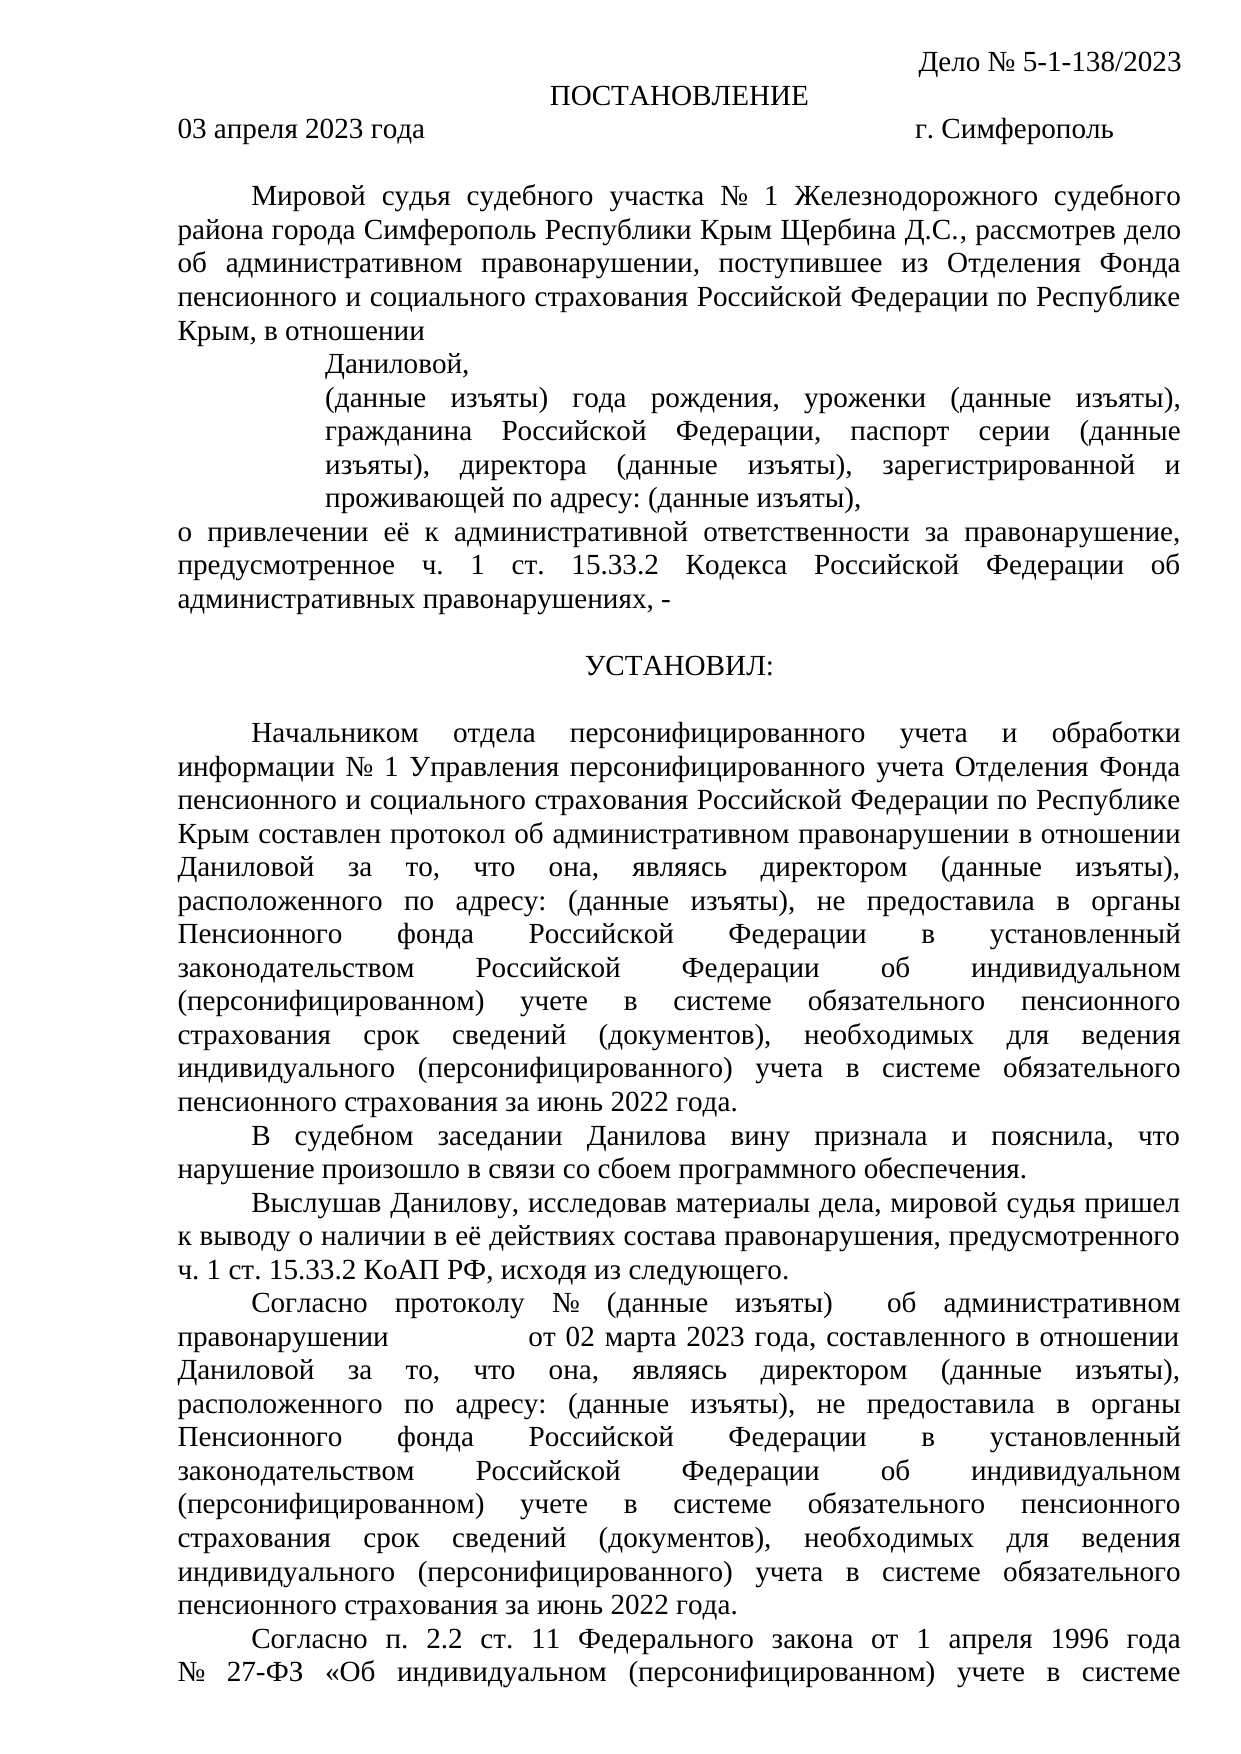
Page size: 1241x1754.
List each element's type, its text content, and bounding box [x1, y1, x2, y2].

text Начальником отдела персонифицированного учета и обработки информации № 1 Управления персонифицированного учета Отделения Фонда пенсионного и социального страхования Российской Федерации по Республике Крым составлен протокол об административном правонарушении в отношении Даниловой за то, что она, являясь директором (данные изъяты), расположенного по адресу: (данные изъяты), не предоставила в органы Пенсионного фонда Российской Федерации в установленный законодательством Российской Федерации об индивидуальном (персонифицированном) учете в системе обязательного пенсионного страхования срок сведений (документов), необходимых для ведения индивидуального (персонифицированного) учета в системе обязательного пенсионного страхования за июнь 2022 года. [177, 715, 1181, 1118]
text УСТАНОВИЛ: [177, 648, 1181, 682]
text Мировой судья судебного участка № 1 Железнодорожного судебного района города Симферополь Республики Крым Щербина Д.С., рассмотрев дело об административном правонарушении, поступившее из Отделения Фонда пенсионного и социального страхования Российской Федерации по Республике Крым, в отношении [177, 178, 1181, 346]
text Выслушав Данилову, исследовав материалы дела, мировой судья пришел к выводу о наличии в её действиях состава правонарушения, предусмотренного ч. 1 ст. 15.33.2 КоАП РФ, исходя из следующего. [177, 1185, 1181, 1285]
subtitle ПОСТАНОВЛЕНИЕ [177, 78, 1181, 111]
text В судебном заседании Данилова вину признала и пояснила, что нарушение произошло в связи со сбоем программного обеспечения. [177, 1118, 1181, 1185]
text (данные изъяты) года рождения, уроженки (данные изъяты), гражданина Российской Федерации, паспорт серии (данные изъяты), директора (данные изъяты), зарегистрированной и проживающей по адресу: (данные изъяты), [325, 380, 1181, 514]
text 03 апреля 2023 года г. Симферополь [177, 111, 1181, 145]
subtitle Дело № 5-1-138/2023 [177, 44, 1181, 78]
text о привлечении её к административной ответственности за правонарушение, предусмотренное ч. 1 ст. 15.33.2 Кодекса Российской Федерации об административных правонарушениях, - [177, 514, 1181, 614]
text Даниловой, [325, 346, 1181, 380]
text Согласно протоколу № (данные изъяты) об административном правонарушении от 02 марта 2023 года, составленного в отношении Даниловой за то, что она, являясь директором (данные изъяты), расположенного по адресу: (данные изъяты), не предоставила в органы Пенсионного фонда Российской Федерации в установленный законодательством Российской Федерации об индивидуальном (персонифицированном) учете в системе обязательного пенсионного страхования срок сведений (документов), необходимых для ведения индивидуального (персонифицированного) учета в системе обязательного пенсионного страхования за июнь 2022 года. [177, 1285, 1181, 1621]
